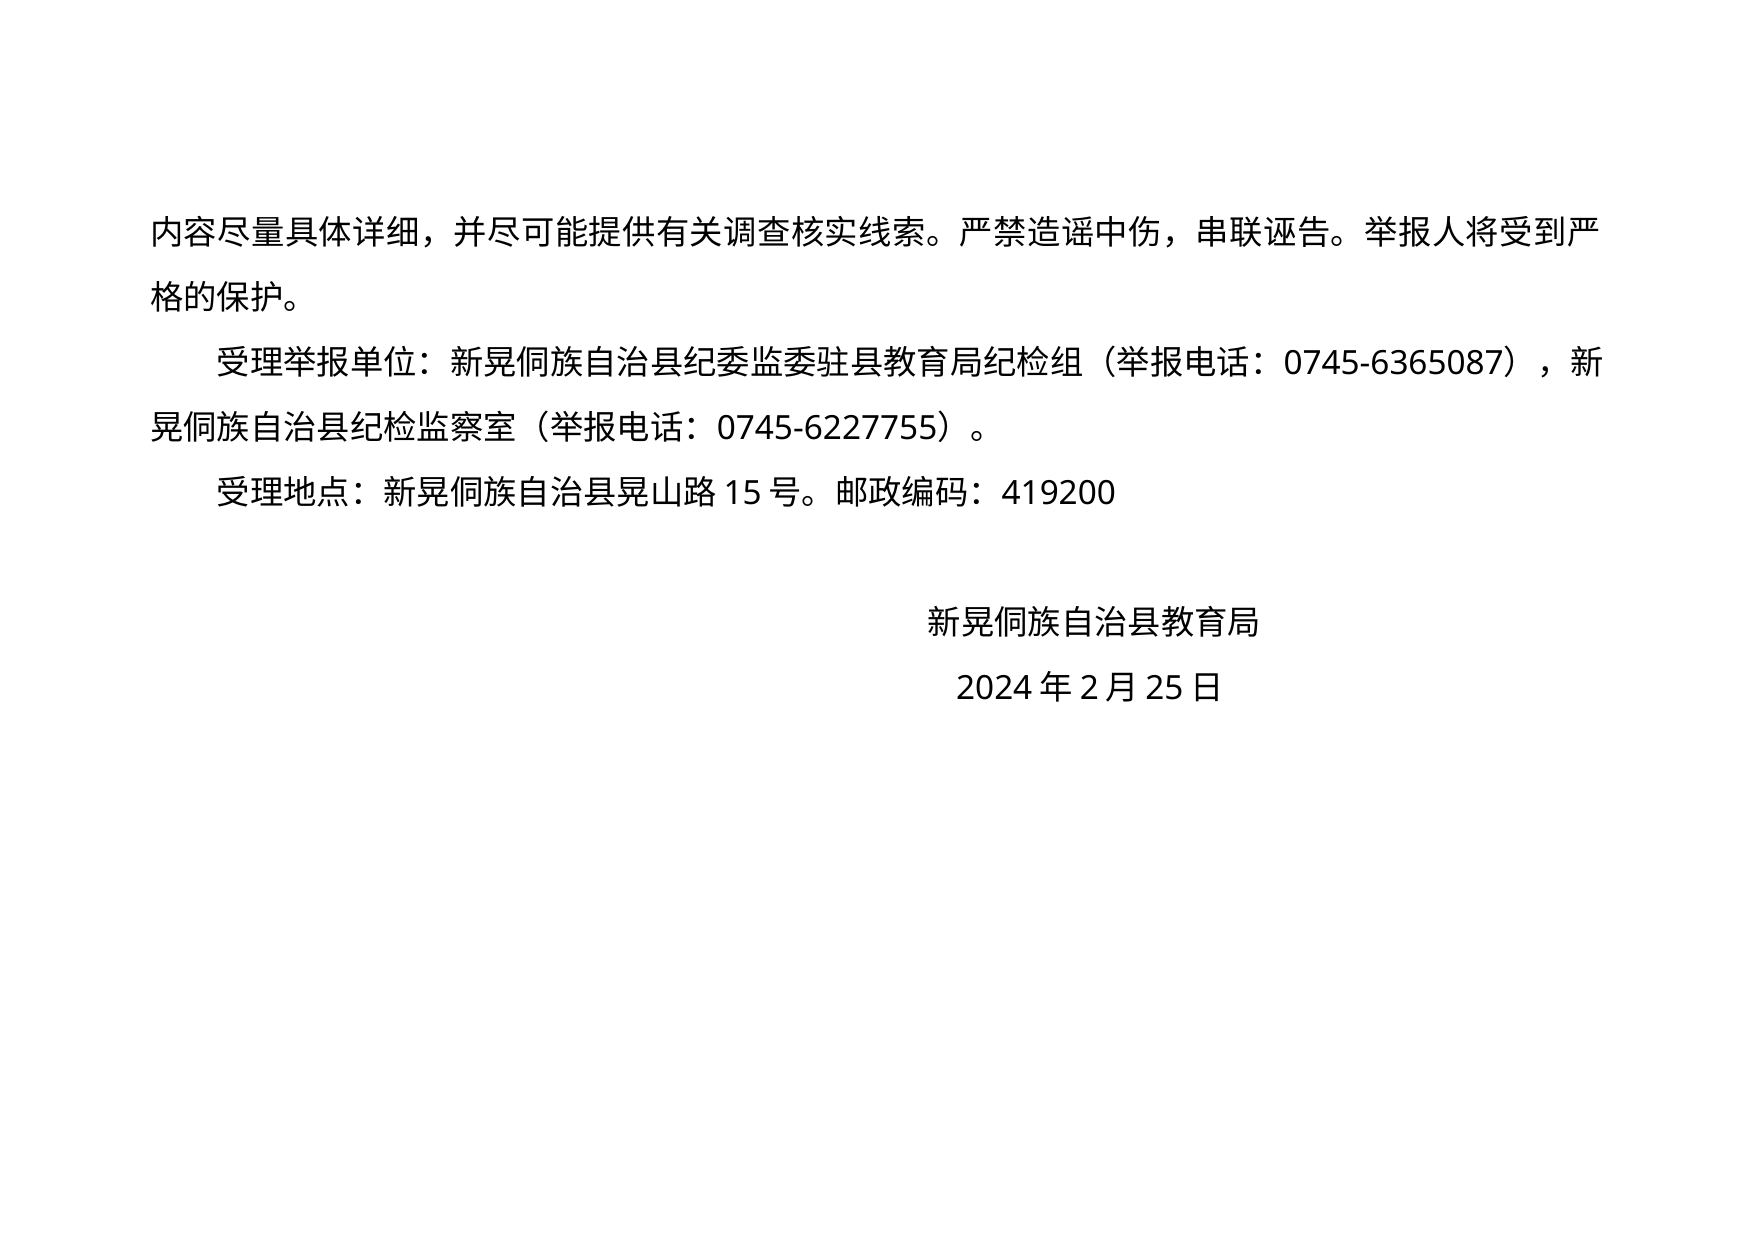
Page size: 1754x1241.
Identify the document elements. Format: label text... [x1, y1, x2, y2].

text 受理举报单位：新晃侗族自治县纪委监委驻县教育局纪检组（举报电话：0745-6365087），新 [150, 328, 1604, 393]
text 晃侗族自治县纪检监察室（举报电话：0745-6227755）。 [150, 393, 1604, 458]
text 2024年2月25日 [150, 653, 1604, 718]
text 新晃侗族自治县教育局 [150, 588, 1604, 653]
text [150, 198, 1604, 328]
text 受理地点：新晃侗族自治县晃山路15号。邮政编码：419200 [150, 458, 1604, 523]
